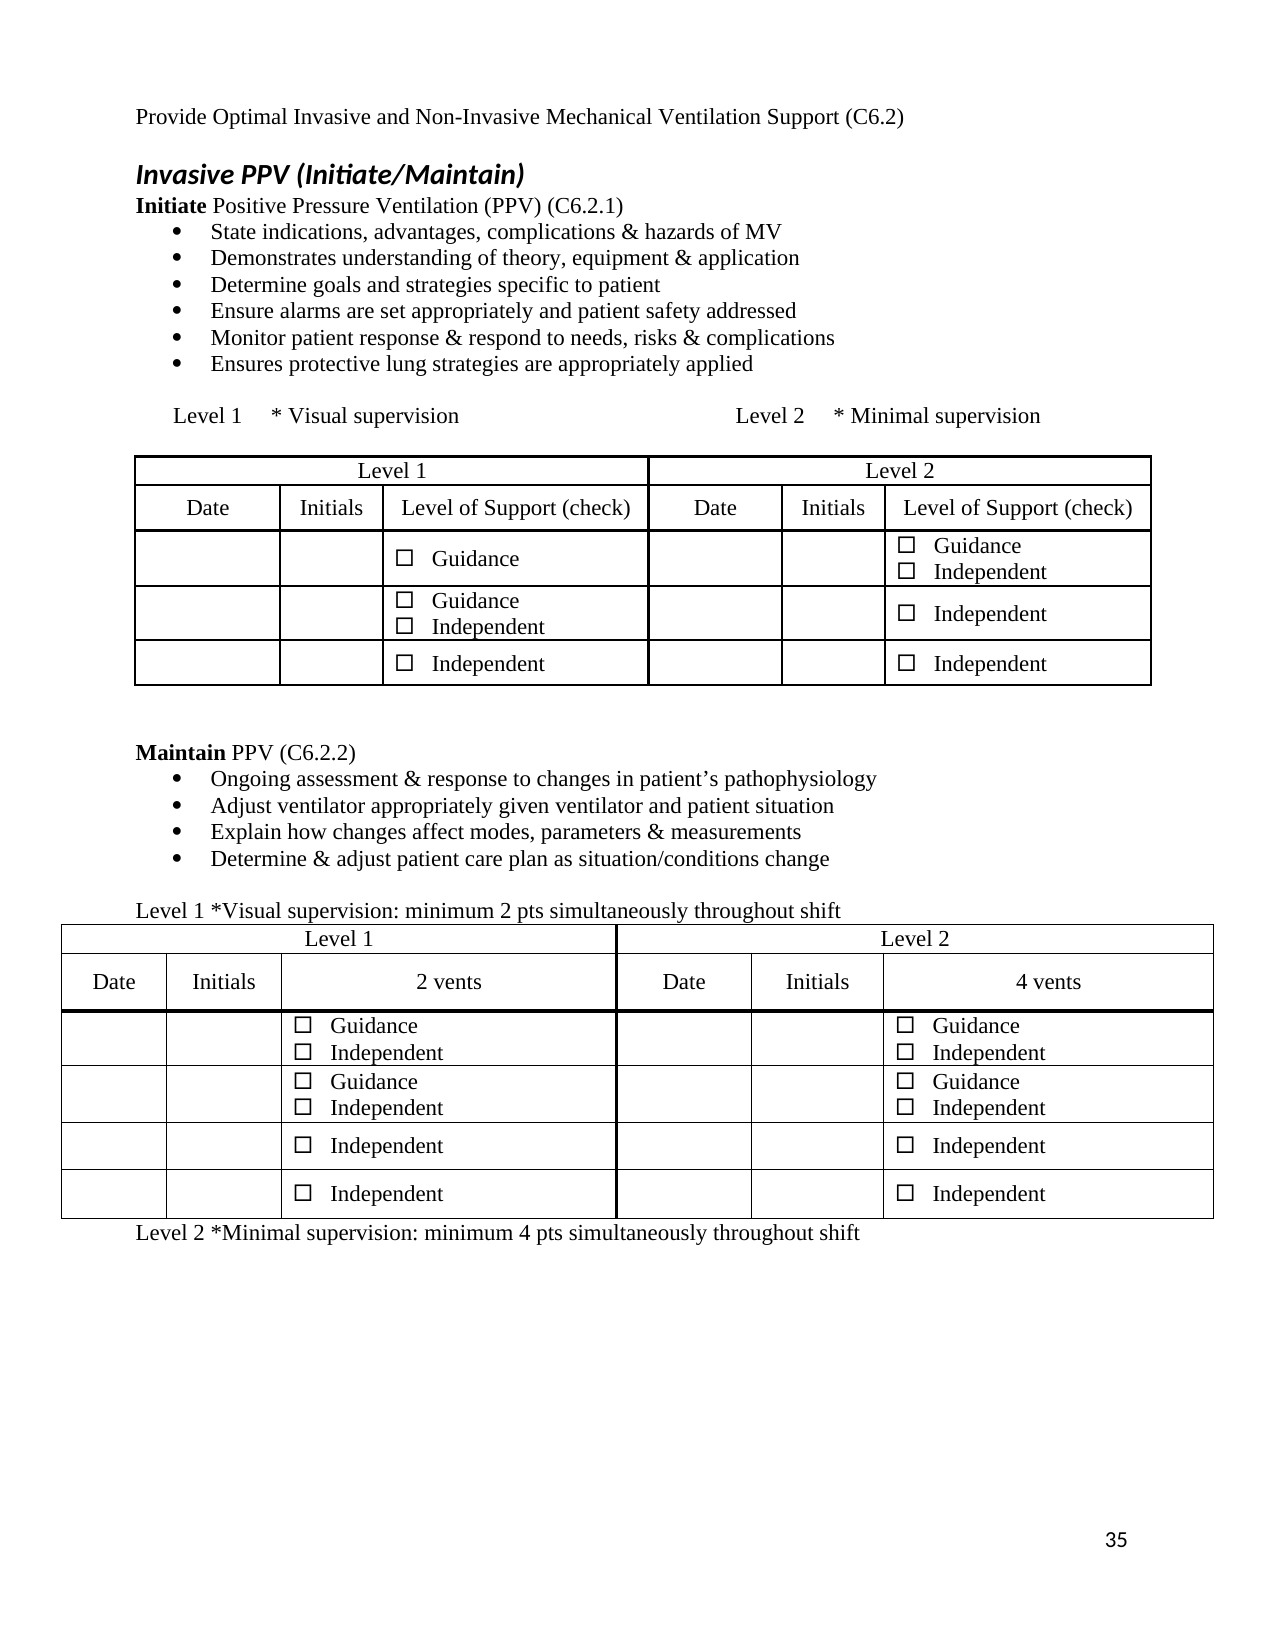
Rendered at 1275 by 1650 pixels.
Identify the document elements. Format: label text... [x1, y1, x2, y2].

table_cell [650, 532, 781, 584]
table_cell [167, 1013, 281, 1065]
table_cell Independent [886, 641, 1150, 684]
table_cell Level of Support (check) [384, 486, 647, 529]
table_cell 4 vents [884, 954, 1213, 1009]
table_cell [62, 1013, 166, 1065]
table_cell [167, 1170, 281, 1217]
table_cell [783, 641, 884, 684]
table_cell [752, 1066, 883, 1122]
list Ensure alarms are set appropriately and patient safety addressed [173, 297, 1139, 323]
table_cell [752, 1170, 883, 1217]
table_cell [136, 532, 279, 584]
table_header Level 2 [650, 458, 1150, 484]
table_cell [650, 587, 781, 639]
table_cell [136, 641, 279, 684]
table_cell [281, 641, 382, 684]
table_cell Independent [884, 1123, 1213, 1168]
table_cell Initials [752, 954, 883, 1009]
list Determine goals and strategies specific to patient [173, 271, 1139, 297]
list Demonstrates understanding of theory, equipment & application [173, 244, 1139, 271]
table_cell Date [136, 486, 279, 529]
subtitle Invasive PPV (Initiate/Maintain) [135, 156, 1139, 192]
table_cell Date [62, 954, 166, 1009]
text Maintain PPV (C6.2.2) [135, 739, 1139, 766]
list Ensures protective lung strategies are appropriately applied [173, 350, 1139, 376]
list Determine & adjust patient care plan as situation/conditions change [173, 844, 1139, 871]
table_header Level 1 [62, 925, 615, 953]
table_cell Independent [282, 1170, 615, 1217]
table_cell Guidance Independent [884, 1013, 1213, 1065]
table_cell Guidance [384, 532, 647, 584]
table_cell Guidance Independent [282, 1066, 615, 1122]
list Explain how changes affect modes, parameters & measurements [173, 818, 1139, 844]
table_cell Initials [167, 954, 281, 1009]
table_header Level 1 [136, 458, 647, 484]
table_cell [752, 1123, 883, 1168]
table_cell Guidance Independent [886, 532, 1150, 584]
table_cell Guidance Independent [282, 1013, 615, 1065]
table_cell [136, 587, 279, 639]
table_cell Date [650, 486, 781, 529]
table_cell 2 vents [282, 954, 615, 1009]
table_cell [62, 1066, 166, 1122]
table_cell Initials [783, 486, 884, 529]
table_cell [752, 1013, 883, 1065]
table_cell [783, 587, 884, 639]
table_cell [783, 532, 884, 584]
text Initiate Positive Pressure Ventilation (PPV) (C6.2.1) [135, 192, 1139, 218]
table_cell Date [618, 954, 751, 1009]
table_cell [62, 1123, 166, 1168]
table_cell [618, 1066, 751, 1122]
list Monitor patient response & respond to needs, risks & complications [173, 323, 1139, 350]
table_cell [618, 1123, 751, 1168]
table_cell Initials [281, 486, 382, 529]
list State indications, advantages, complications & hazards of MV [173, 218, 1139, 244]
table_cell [167, 1066, 281, 1122]
text Provide Optimal Invasive and Non-Invasive Mechanical Ventilation Support (C6.2) [135, 103, 1139, 130]
table_cell [62, 1170, 166, 1217]
table_cell Level of Support (check) [886, 486, 1150, 529]
table_header Level 2 [618, 925, 1213, 953]
table_cell [167, 1123, 281, 1168]
list Ongoing assessment & response to changes in patient’s pathophysiology [173, 766, 1139, 792]
table_cell Independent [884, 1170, 1213, 1217]
table_cell Independent [384, 641, 647, 684]
text Level 1 *Visual supervision: minimum 2 pts simultaneously throughout shift [135, 897, 1139, 924]
table_cell Independent [282, 1123, 615, 1168]
table_cell [618, 1170, 751, 1217]
table_cell [281, 587, 382, 639]
table_cell Independent [886, 587, 1150, 639]
table_cell Guidance Independent [384, 587, 647, 639]
text Level 1 * Visual supervision Level 2 * Minimal supervision [173, 403, 1139, 429]
table_cell [281, 532, 382, 584]
table_cell [618, 1013, 751, 1065]
table_cell [650, 641, 781, 684]
table_cell Guidance Independent [884, 1066, 1213, 1122]
list Adjust ventilator appropriately given ventilator and patient situation [173, 792, 1139, 818]
text Level 2 *Minimal supervision: minimum 4 pts simultaneously throughout shift [135, 1219, 1139, 1245]
